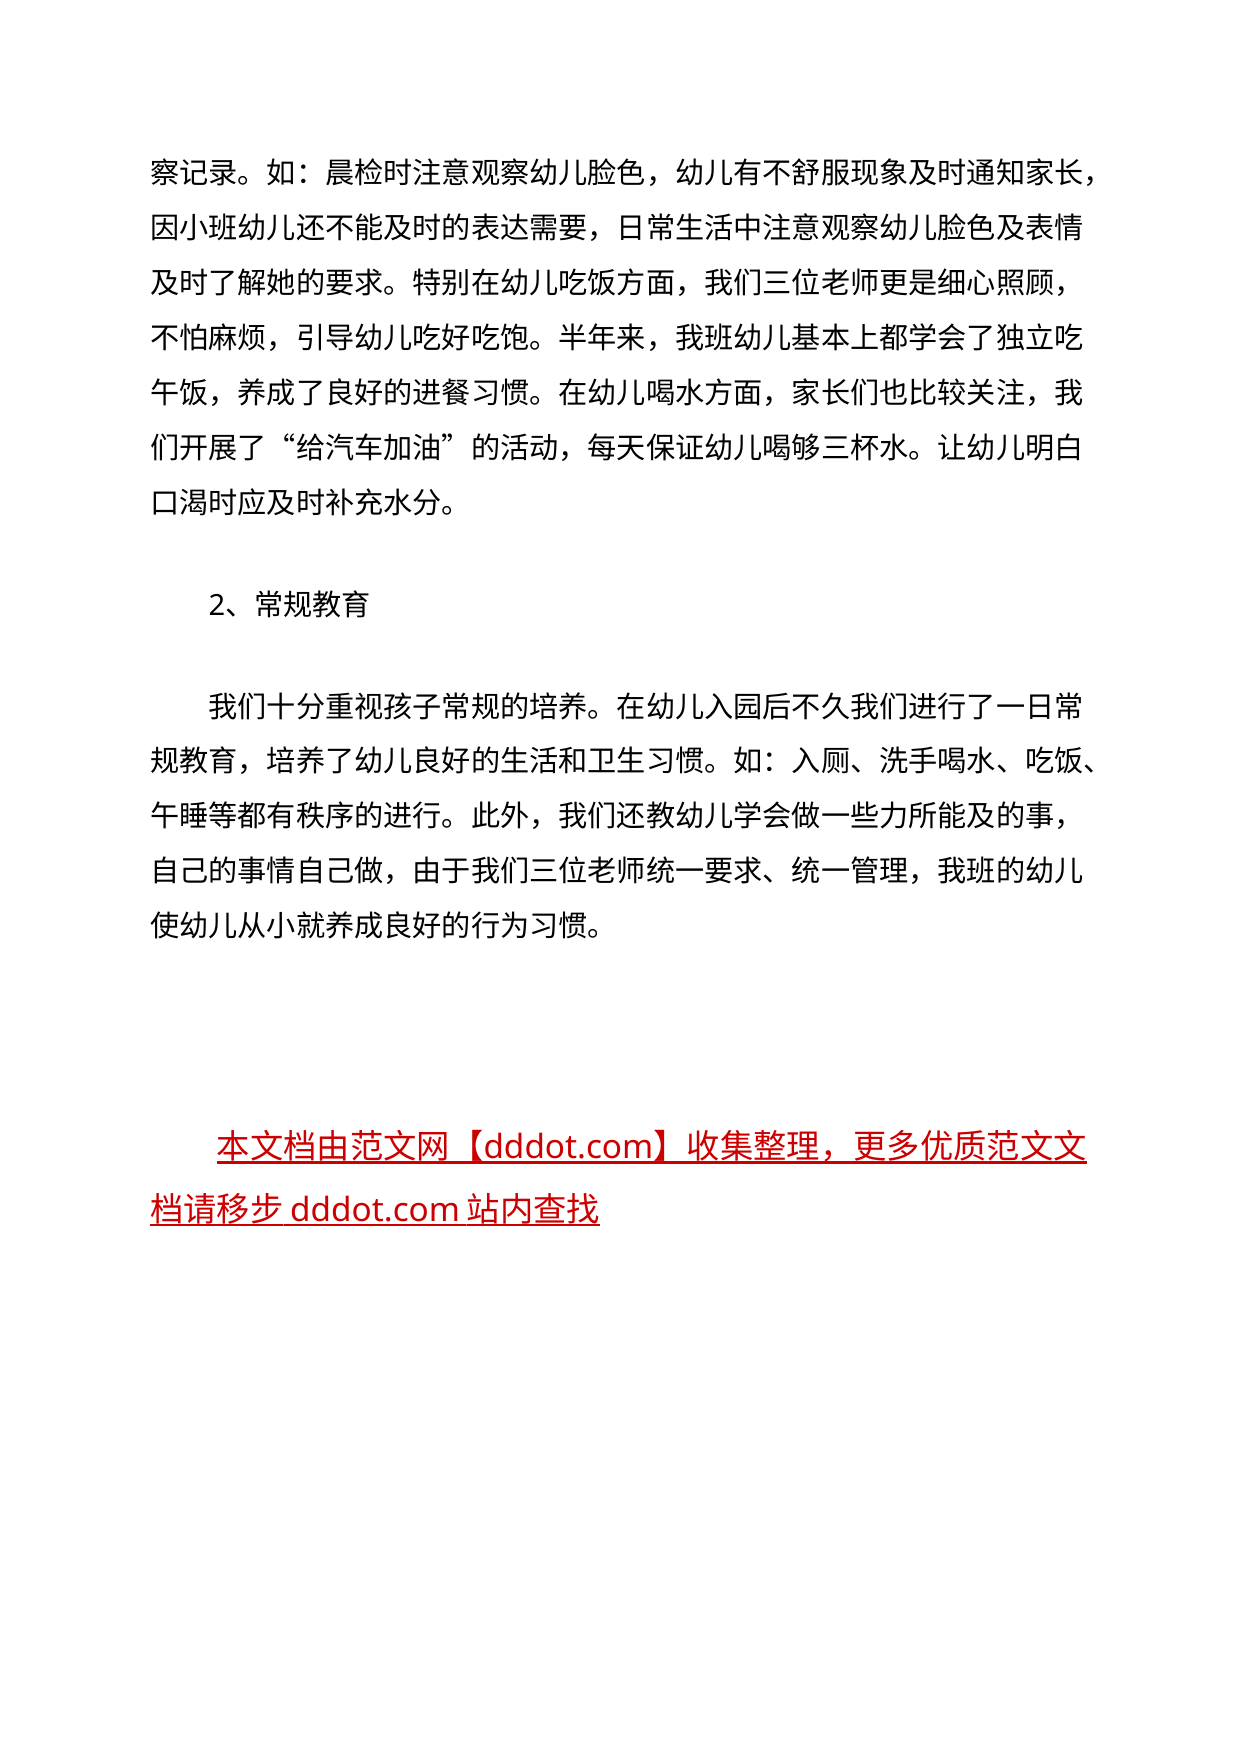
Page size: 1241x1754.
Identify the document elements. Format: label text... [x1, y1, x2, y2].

text 2、常规教育 [150, 581, 1090, 623]
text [150, 150, 1090, 522]
text 我们十分重视孩子常规的培养。在幼儿入园后不久我们进行了一日常规教育，培养了幼儿良好的生活和卫生习惯。如：入厕、洗手喝水、吃饭、午睡等都有秩序的进行。此外，我们还教幼儿学会做一些力所能及的事，自己的事情自己做，由于我们三位老师统一要求、统一管理，我班的幼儿使幼儿从小就养成良好的行为习惯。 [150, 683, 1090, 945]
text 本文档由范文网【dddot.com】收集整理，更多优质范文文档请移步dddot.com站内查找 [150, 1120, 1090, 1231]
